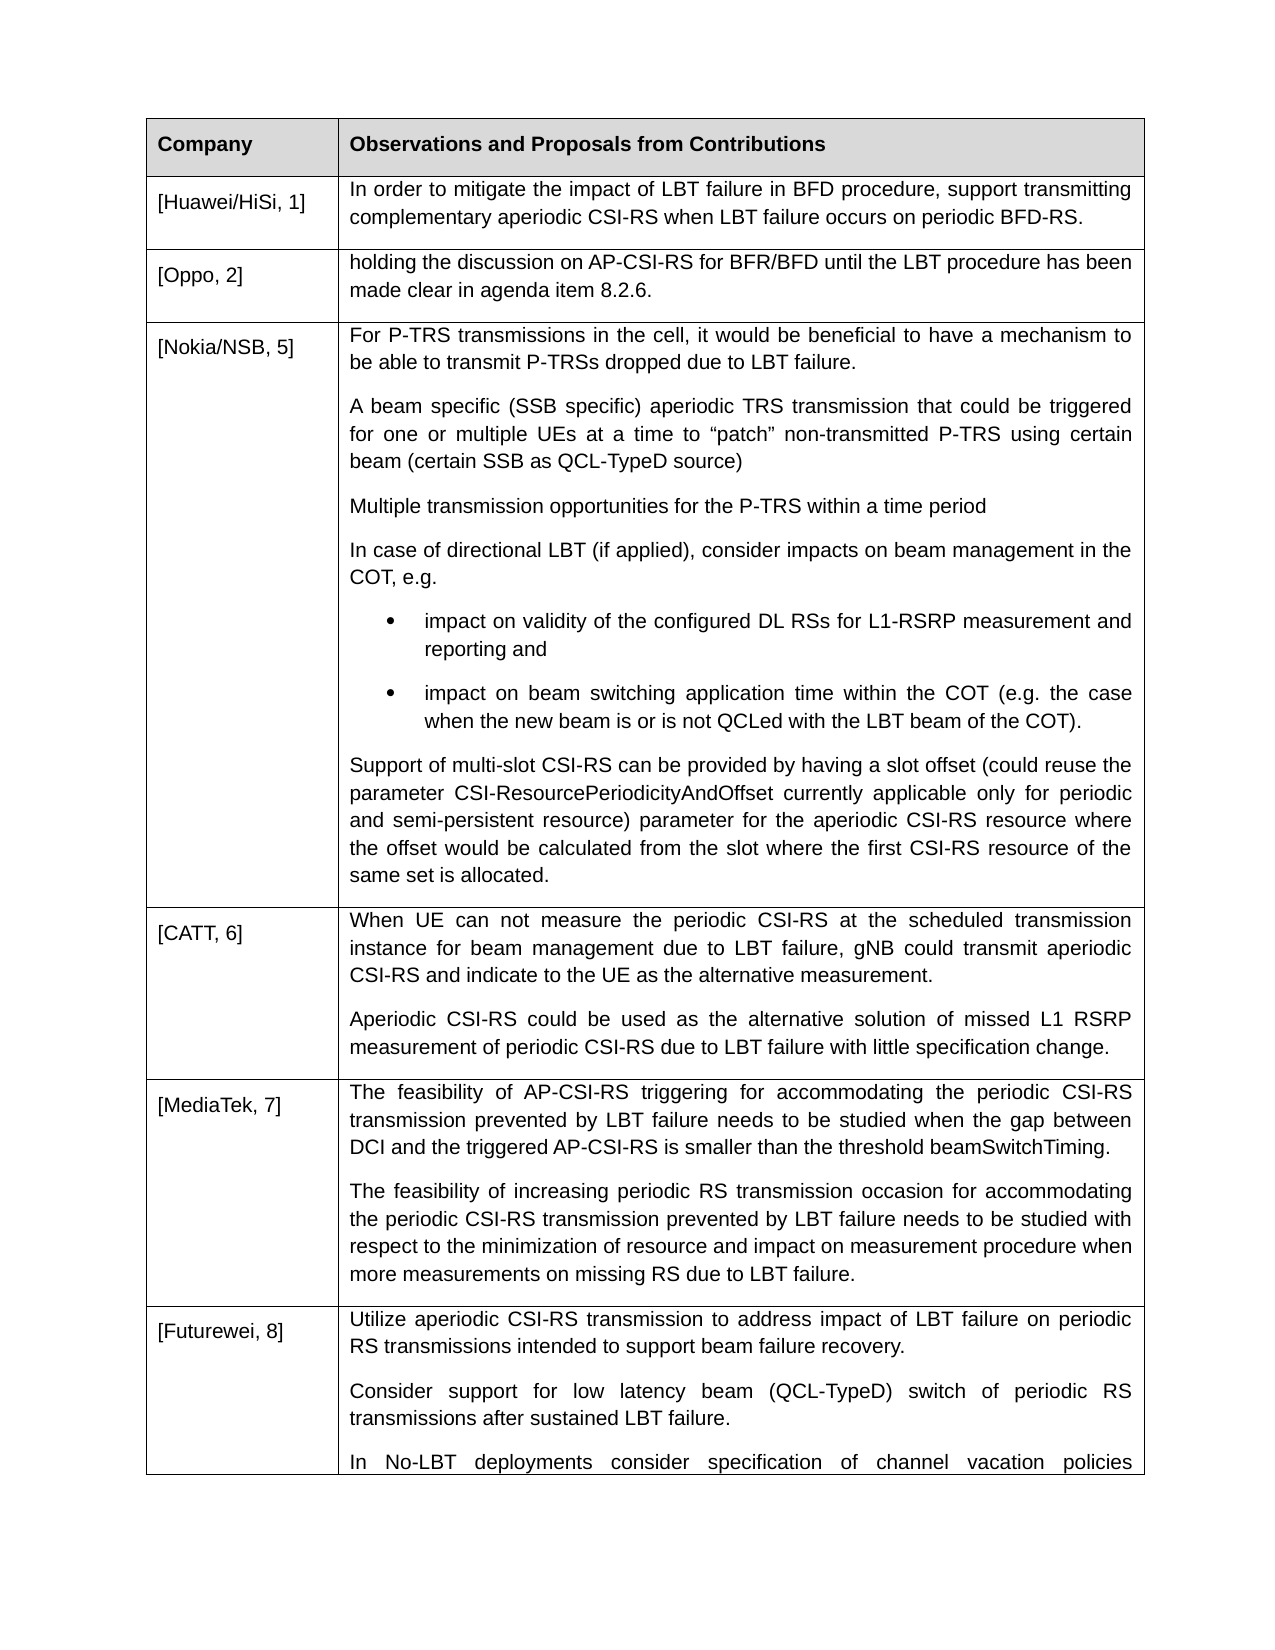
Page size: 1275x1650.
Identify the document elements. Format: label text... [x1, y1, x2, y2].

table_cell For P-TRS transmissions in the cell, it would be beneficial to have a mechanism to be able to transmit P-TRSs dropped due to LBT failure. A beam specific (SSB specific) aperiodic TRS transmission that could be triggered for one or multiple UEs at a time to “patch” non-transmitted P-TRS using certain beam (certain SSB as QCL-TypeD source) Multiple transmission opportunities for the P-TRS within a time period In case of directional LBT (if applied), consider impacts on beam management in the COT, e.g. impact on validity of the configured DL RSs for L1-RSRP measurement and reporting and impact on beam switching application time within the COT (e.g. the case when the new beam is or is not QCLed with the LBT beam of the COT). Support of multi-slot CSI-RS can be provided by having a slot offset (could reuse the parameter CSI-ResourcePeriodicityAndOffset currently applicable only for periodic and semi-persistent resource) parameter for the aperiodic CSI-RS resource where the offset would be calculated from the slot where the first CSI-RS resource of the same set is allocated. [339, 323, 1144, 907]
table_cell [MediaTek, 7] [147, 1080, 338, 1306]
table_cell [339, 1307, 1144, 1474]
table_header Observations and Proposals from Contributions [339, 119, 1144, 176]
table_cell [Futurewei, 8] [147, 1307, 338, 1474]
table_cell [CATT, 6] [147, 908, 338, 1079]
table_cell [Nokia/NSB, 5] [147, 323, 338, 907]
table_cell [Huawei/HiSi, 1] [147, 177, 338, 249]
table_cell The feasibility of AP-CSI-RS triggering for accommodating the periodic CSI-RS transmission prevented by LBT failure needs to be studied when the gap between DCI and the triggered AP-CSI-RS is smaller than the threshold beamSwitchTiming. The feasibility of increasing periodic RS transmission occasion for accommodating the periodic CSI-RS transmission prevented by LBT failure needs to be studied with respect to the minimization of resource and impact on measurement procedure when more measurements on missing RS due to LBT failure. [339, 1080, 1144, 1306]
table_cell [Oppo, 2] [147, 250, 338, 322]
table_header Company [147, 119, 338, 176]
table_cell In order to mitigate the impact of LBT failure in BFD procedure, support transmitting complementary aperiodic CSI-RS when LBT failure occurs on periodic BFD-RS. [339, 177, 1144, 249]
table_cell holding the discussion on AP-CSI-RS for BFR/BFD until the LBT procedure has been made clear in agenda item 8.2.6. [339, 250, 1144, 322]
table_cell When UE can not measure the periodic CSI-RS at the scheduled transmission instance for beam management due to LBT failure, gNB could transmit aperiodic CSI-RS and indicate to the UE as the alternative measurement. Aperiodic CSI-RS could be used as the alternative solution of missed L1 RSRP measurement of periodic CSI-RS due to LBT failure with little specification change. [339, 908, 1144, 1079]
